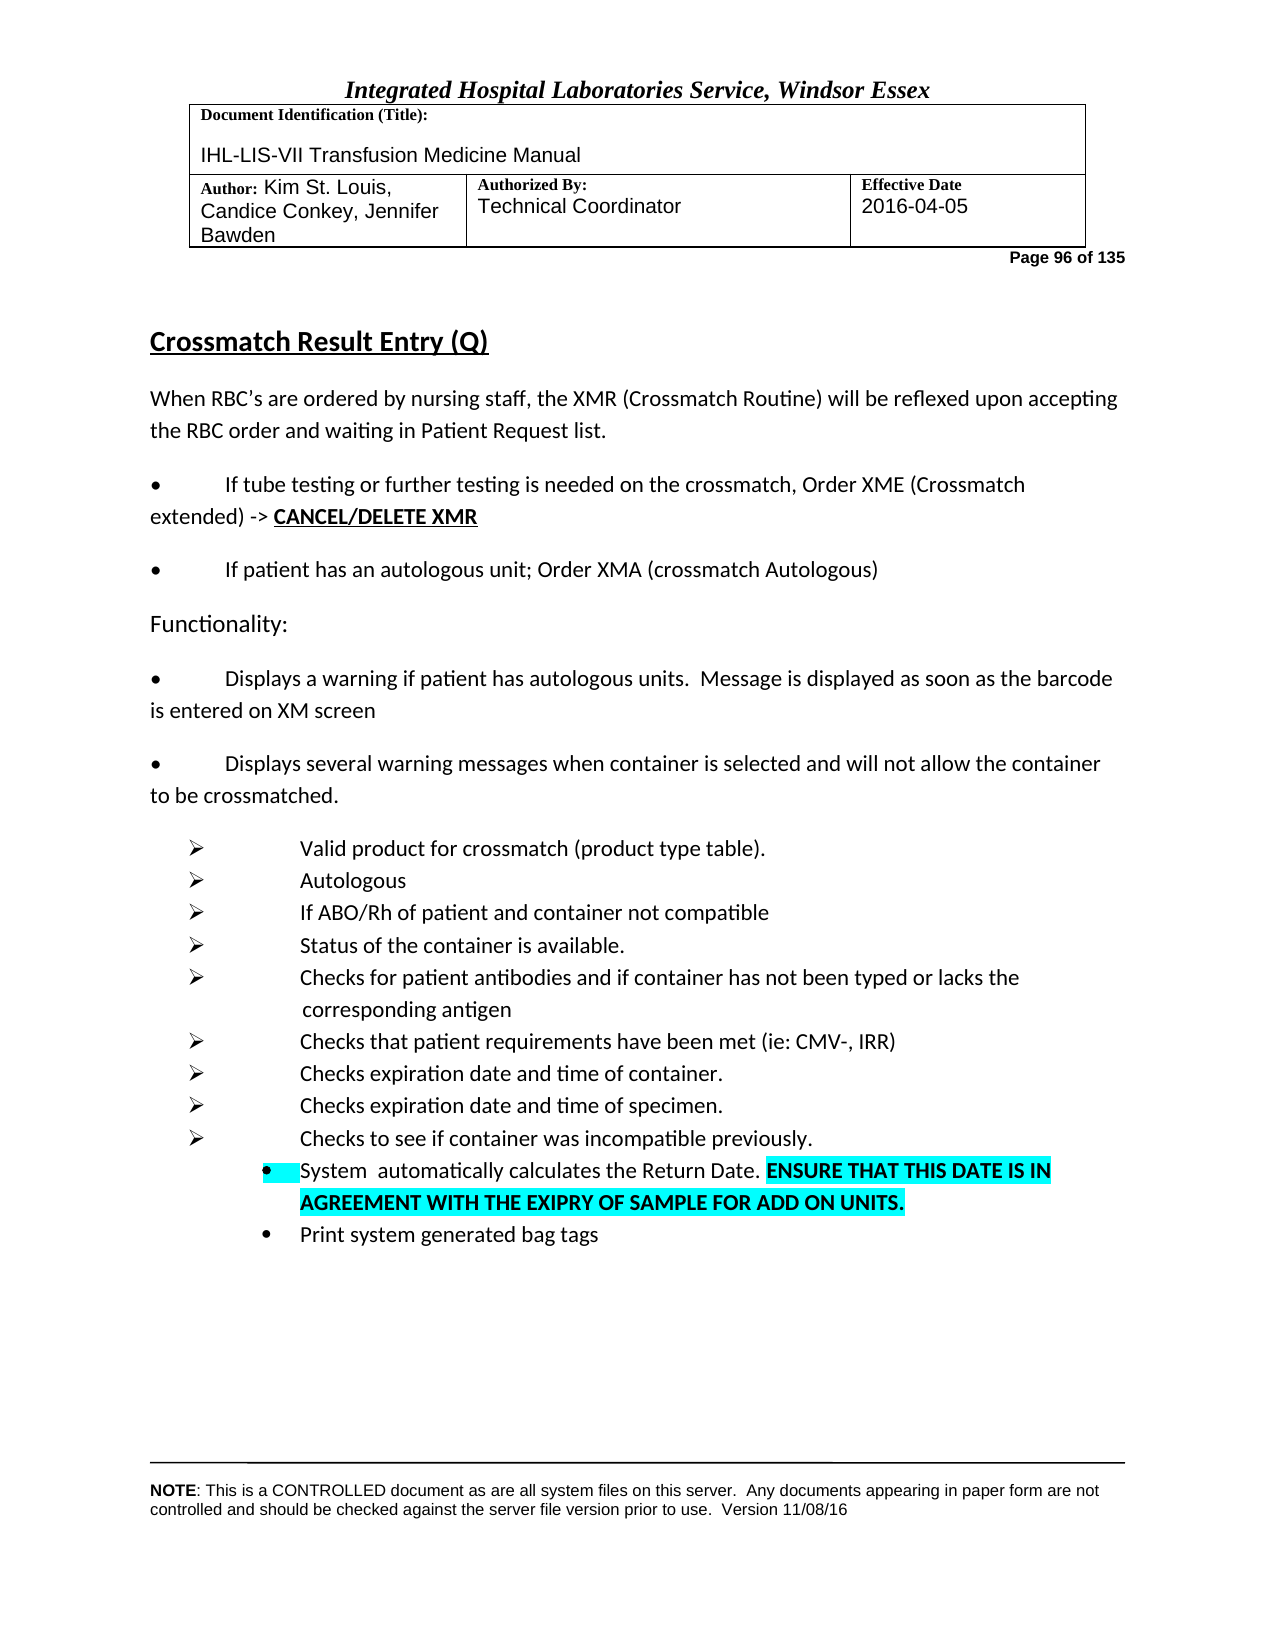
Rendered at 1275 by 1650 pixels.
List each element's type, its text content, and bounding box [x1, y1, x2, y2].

text • Displays several warning messages when container is selected and will not allow the container to be crossmatched. [150, 749, 1125, 809]
list corresponding antigen [225, 995, 1125, 1023]
list System automatically calculates the Return Date. ENSURE THAT THIS DATE IS IN AGREEMENT WITH THE EXIPRY OF SAMPLE FOR ADD ON UNITS. [262, 1156, 1125, 1216]
list Checks for patient antibodies and if container has not been typed or lacks the [187, 963, 1125, 991]
list If ABO/Rh of patient and container not compatible [187, 898, 1125, 927]
text • If tube testing or further testing is needed on the crossmatch, Order XME (Crossmatch extended) -> CANCEL/DELETE XMR [150, 470, 1125, 530]
list Checks to see if container was incompatible previously. [187, 1124, 1125, 1152]
list Print system generated bag tags [262, 1220, 1125, 1248]
text Functionality: [150, 608, 1125, 638]
list Valid product for crossmatch (product type table). [187, 834, 1125, 862]
text • Displays a warning if patient has autologous units. Message is displayed as soon as the barcode is entered on XM screen [150, 664, 1125, 724]
list Autologous [187, 866, 1125, 894]
list Checks that patient requirements have been met (ie: CMV-, IRR) [187, 1027, 1125, 1055]
list Status of the container is available. [187, 931, 1125, 959]
text • If patient has an autologous unit; Order XMA (crossmatch Autologous) [150, 555, 1125, 583]
list Checks expiration date and time of specimen. [187, 1092, 1125, 1120]
text Crossmatch Result Entry (Q) [150, 323, 1125, 358]
text When RBC’s are ordered by nursing staff, the XMR (Crossmatch Routine) will be reflexed upon accepting the RBC order and waiting in Patient Request list. [150, 384, 1125, 445]
list Checks expiration date and time of container. [187, 1059, 1125, 1087]
